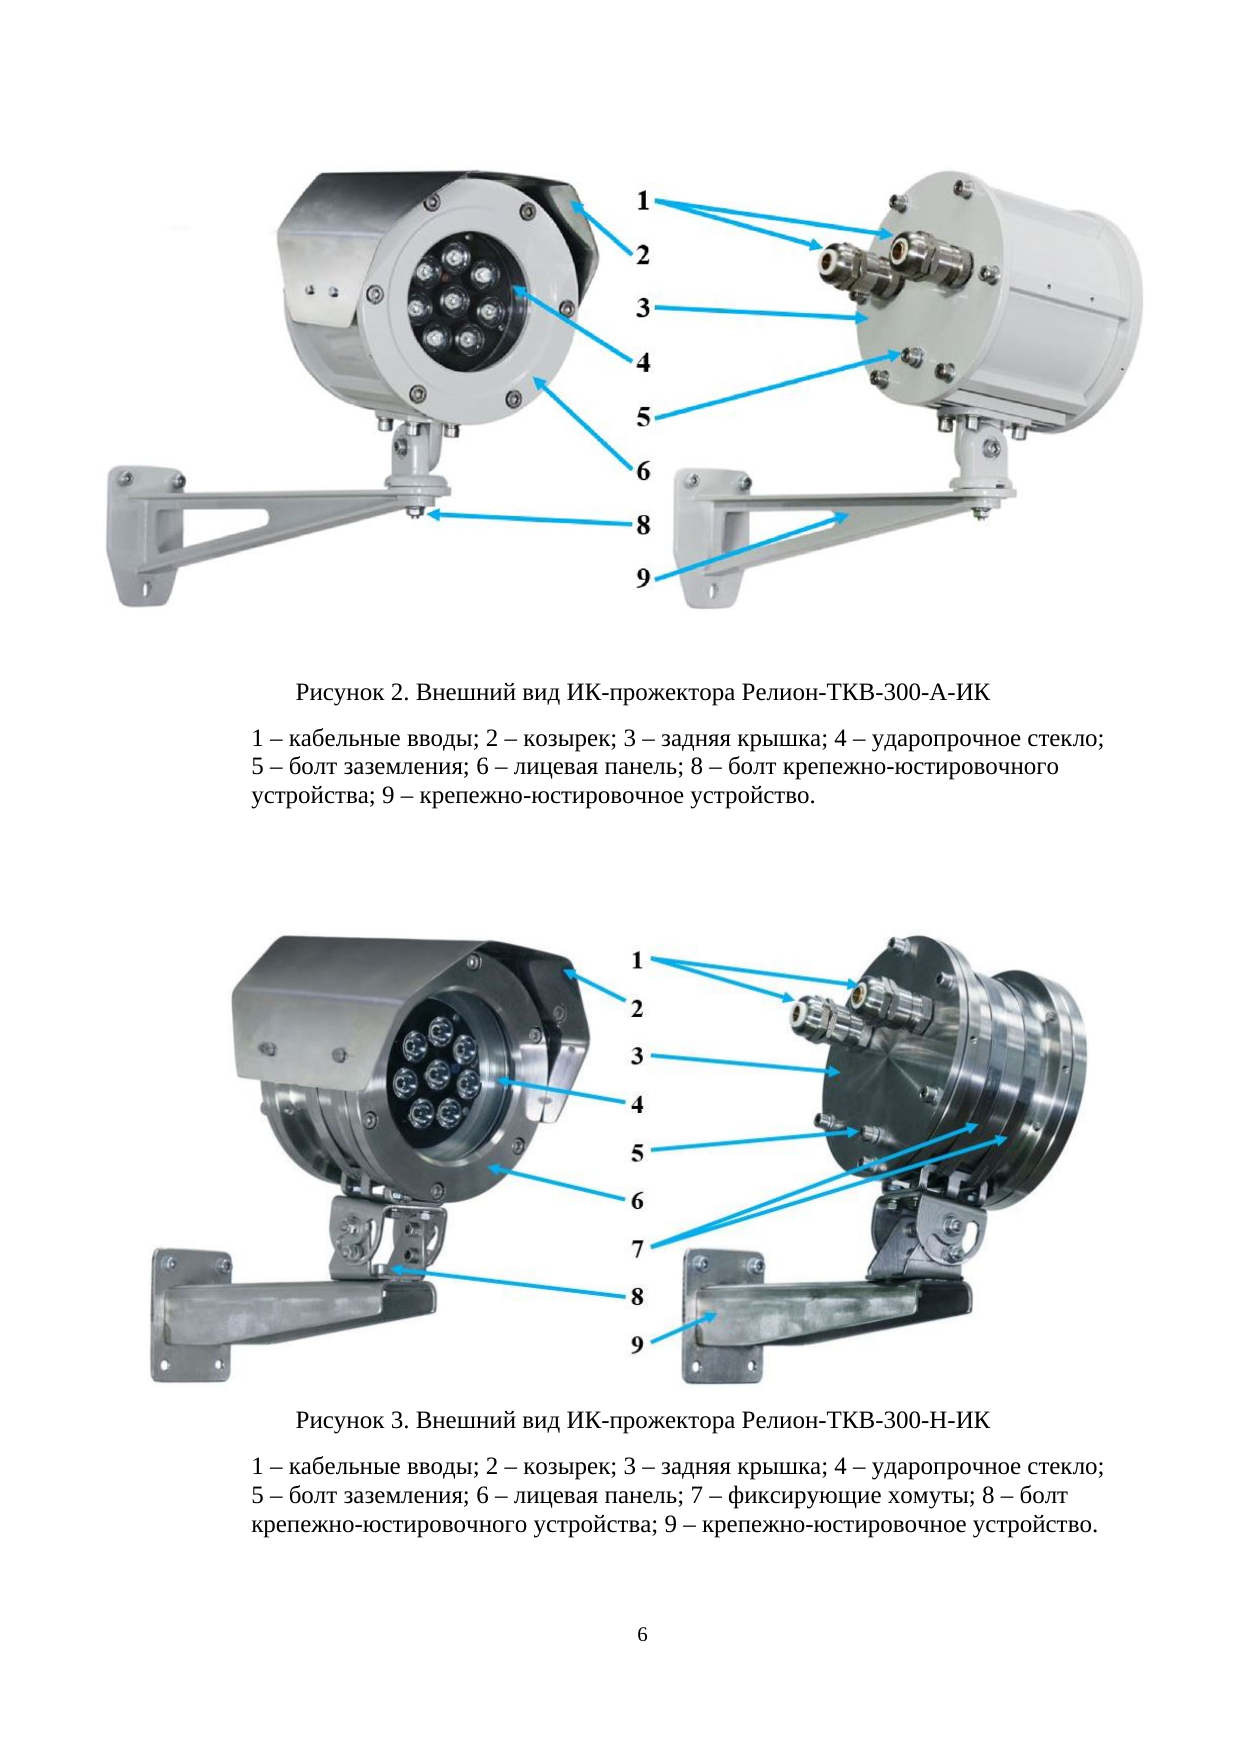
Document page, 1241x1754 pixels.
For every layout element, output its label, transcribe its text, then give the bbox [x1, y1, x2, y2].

picture [147, 929, 1090, 1389]
list 5 – болт заземления; 6 – лицевая панель; 7 – фиксирующие хомуты; 8 – болт крепежно-юстировочного устройства; 9 – крепежно-юстировочное устройство. [251, 1480, 1152, 1538]
picture [103, 163, 1146, 615]
list 1 – кабельные вводы; 2 – козырек; 3 – задняя крышка; 4 – ударопрочное стекло; [251, 1451, 1152, 1480]
text Рисунок 3. Внешний вид ИК-прожектора Релион-ТКВ-300-Н-ИК [251, 1406, 1152, 1434]
list 5 – болт заземления; 6 – лицевая панель; 8 – болт крепежно-юстировочного устройства; 9 – крепежно-юстировочное устройство. [251, 751, 1152, 809]
list 1 – кабельные вводы; 2 – козырек; 3 – задняя крышка; 4 – ударопрочное стекло; [251, 723, 1152, 751]
text Рисунок 2. Внешний вид ИК-прожектора Релион-ТКВ-300-А-ИК [251, 677, 1152, 706]
